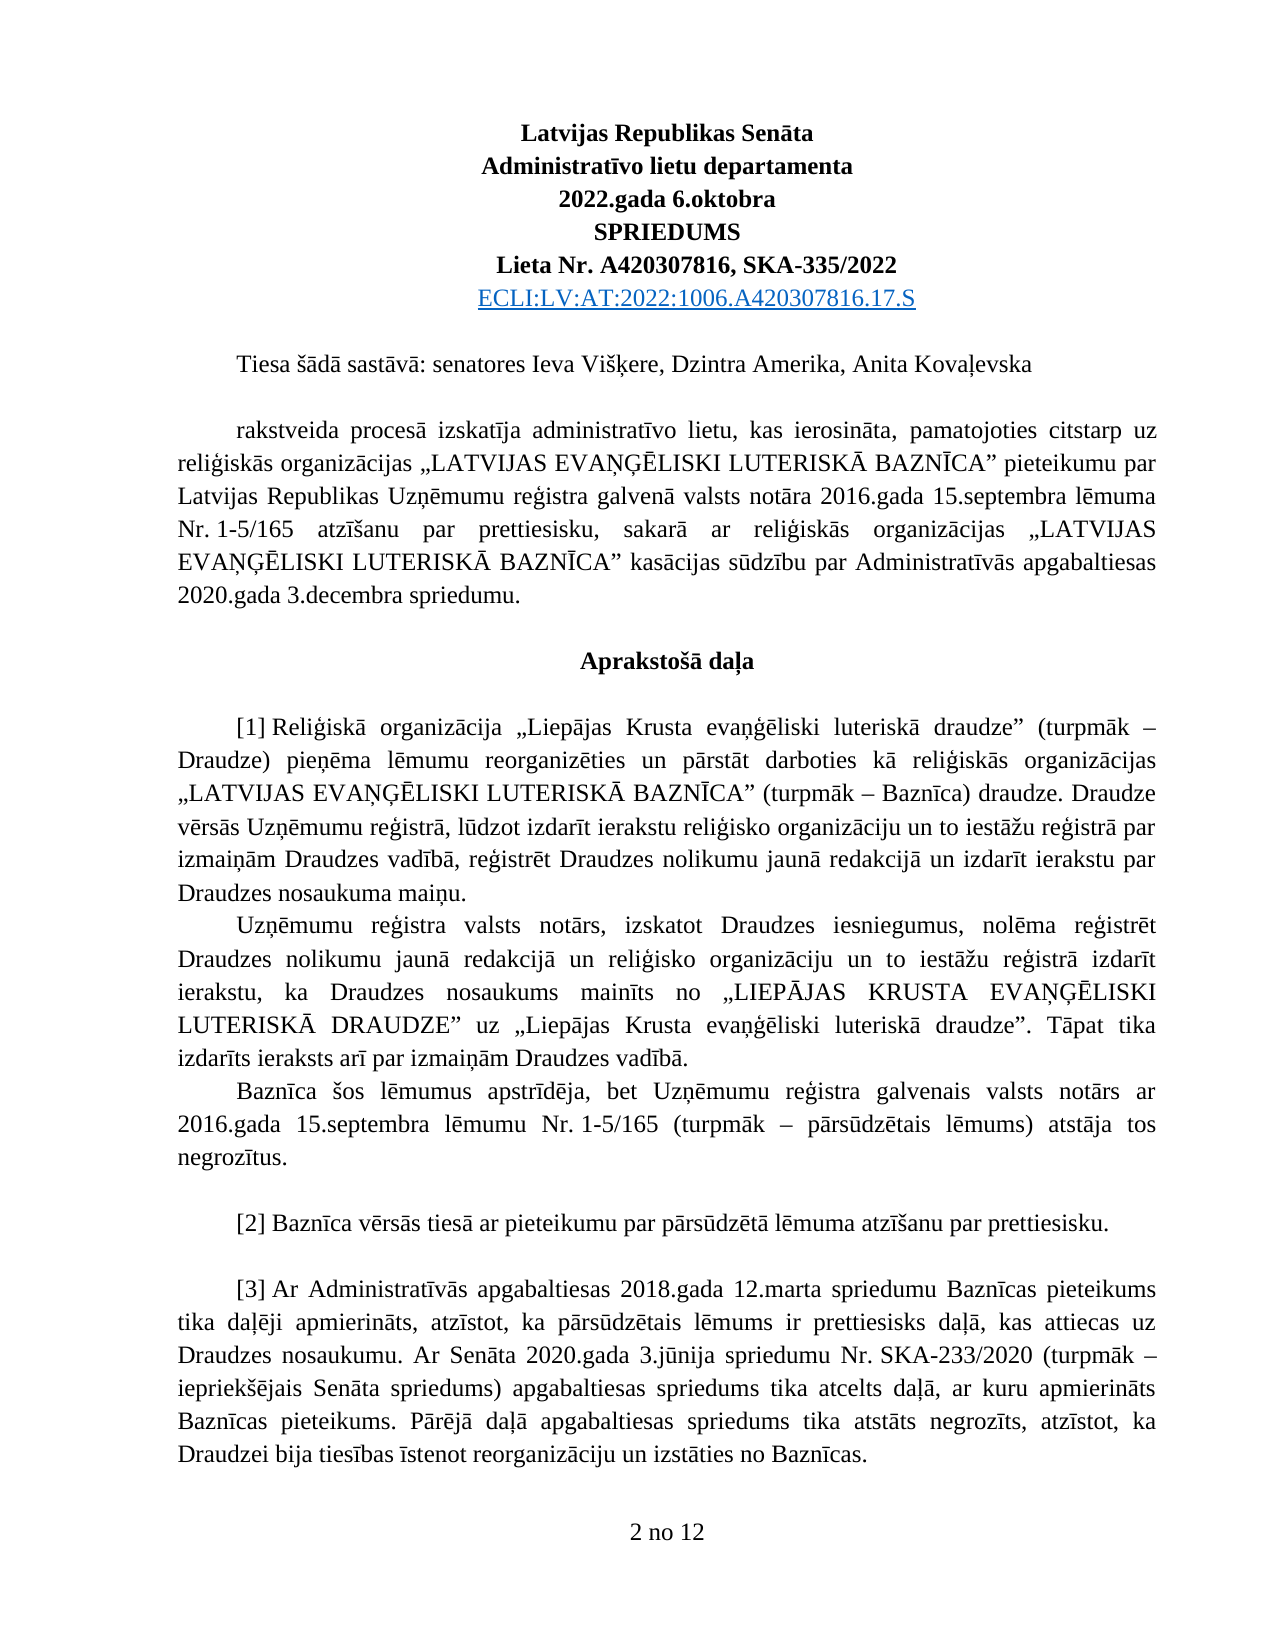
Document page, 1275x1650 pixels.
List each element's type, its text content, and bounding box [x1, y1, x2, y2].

text Administratīvo lietu departamenta [177, 151, 1157, 180]
text rakstveida procesā izskatīja administratīvo lietu, kas ierosināta, pamatojoties citstarp uz reliģiskās organizācijas „LATVIJAS EVAŅĢĒLISKI LUTERISKĀ BAZNĪCA” pieteikumu par Latvijas Republikas Uzņēmumu reģistra galvenā valsts notāra 2016.gada 15.septembra lēmuma Nr. 1-5/165 atzīšanu par prettiesisku, sakarā ar reliģiskās organizācijas „LATVIJAS EVAŅĢĒLISKI LUTERISKĀ BAZNĪCA” kasācijas sūdzību par Administratīvās apgabaltiesas 2020.gada 3.decembra spriedumu. [177, 415, 1157, 609]
text [3] Ar Administratīvās apgabaltiesas 2018.gada 12.marta spriedumu Baznīcas pieteikums tika daļēji apmierināts, atzīstot, ka pārsūdzētais lēmums ir prettiesisks daļā, kas attiecas uz Draudzes nosaukumu. Ar Senāta 2020.gada 3.jūnija spriedumu Nr. SKA-233/2020 (turpmāk – iepriekšējais Senāta spriedums) apgabaltiesas spriedums tika atcelts daļā, ar kuru apmierināts Baznīcas pieteikums. Pārējā daļā apgabaltiesas spriedums tika atstāts negrozīts, atzīstot, ka Draudzei bija tiesības īstenot reorganizāciju un izstāties no Baznīcas. [177, 1336, 1157, 1468]
text 2022.gada 6.oktobra [177, 184, 1157, 213]
text Baznīca šos lēmumus apstrīdēja, bet Uzņēmumu reģistra galvenais valsts notārs ar 2016.gada 15.septembra lēmumu Nr. 1-5/165 (turpmāk – pārsūdzētais lēmums) atstāja tos negrozītus. [177, 1076, 1157, 1171]
text [2] Baznīca vērsās tiesā ar pieteikumu par pārsūdzētā lēmuma atzīšanu par prettiesisku. [177, 1208, 1157, 1237]
text Tiesa šādā sastāvā: senatores Ieva Višķere, Dzintra Amerika, Anita Kovaļevska [177, 349, 1157, 378]
text Latvijas Republikas Senāta [177, 118, 1157, 147]
text Uzņēmumu reģistra valsts notārs, izskatot Draudzes iesniegumus, nolēma reģistrēt Draudzes nolikumu jaunā redakcijā un reliģisko organizāciju un to iestāžu reģistrā izdarīt ierakstu, ka Draudzes nosaukums mainīts no „LIEPĀJAS KRUSTA EVAŅĢĒLISKI LUTERISKĀ DRAUDZE” uz „Liepājas Krusta evaņģēliski luteriskā draudze”. Tāpat tika izdarīts ieraksts arī par izmaiņām Draudzes vadībā. [177, 911, 1157, 1071]
text [3] Ar Administratīvās apgabaltiesas 2018.gada 12.marta spriedumu Baznīcas pieteikums tika daļēji apmierināts, atzīstot, ka pārsūdzētais lēmums ir prettiesisks daļā, kas attiecas uz Draudzes nosaukumu. Ar Senāta 2020.gada 3.jūnija spriedumu Nr. SKA-233/2020 (turpmāk – iepriekšējais Senāta spriedums) apgabaltiesas spriedums tika atcelts daļā, ar kuru apmierināts Baznīcas pieteikums. Pārējā daļā apgabaltiesas spriedums tika atstāts negrozīts, atzīstot, ka Draudzei bija tiesības īstenot reorganizāciju un izstāties no Baznīcas. [177, 1274, 1157, 1307]
text Aprakstošā daļa [177, 646, 1157, 675]
text SPRIEDUMS [177, 217, 1157, 246]
text [1] Reliģiskā organizācija „Liepājas Krusta evaņģēliski luteriskā draudze” (turpmāk – Draudze) pieņēma lēmumu reorganizēties un pārstāt darboties kā reliģiskās organizācijas „LATVIJAS EVAŅĢĒLISKI LUTERISKĀ BAZNĪCA” (turpmāk – Baznīca) draudze. Draudze vērsās Uzņēmumu reģistrā, lūdzot izdarīt ierakstu reliģisko organizāciju un to iestāžu reģistrā par izmaiņām Draudzes vadībā, reģistrēt Draudzes nolikumu jaunā redakcijā un izdarīt ierakstu par Draudzes nosaukuma maiņu. [177, 712, 1157, 906]
text ECLI:LV:AT:2022:1006.A420307816.17.S [177, 283, 1157, 312]
text Lieta Nr. A420307816, SKA-335/2022 [177, 250, 1157, 279]
